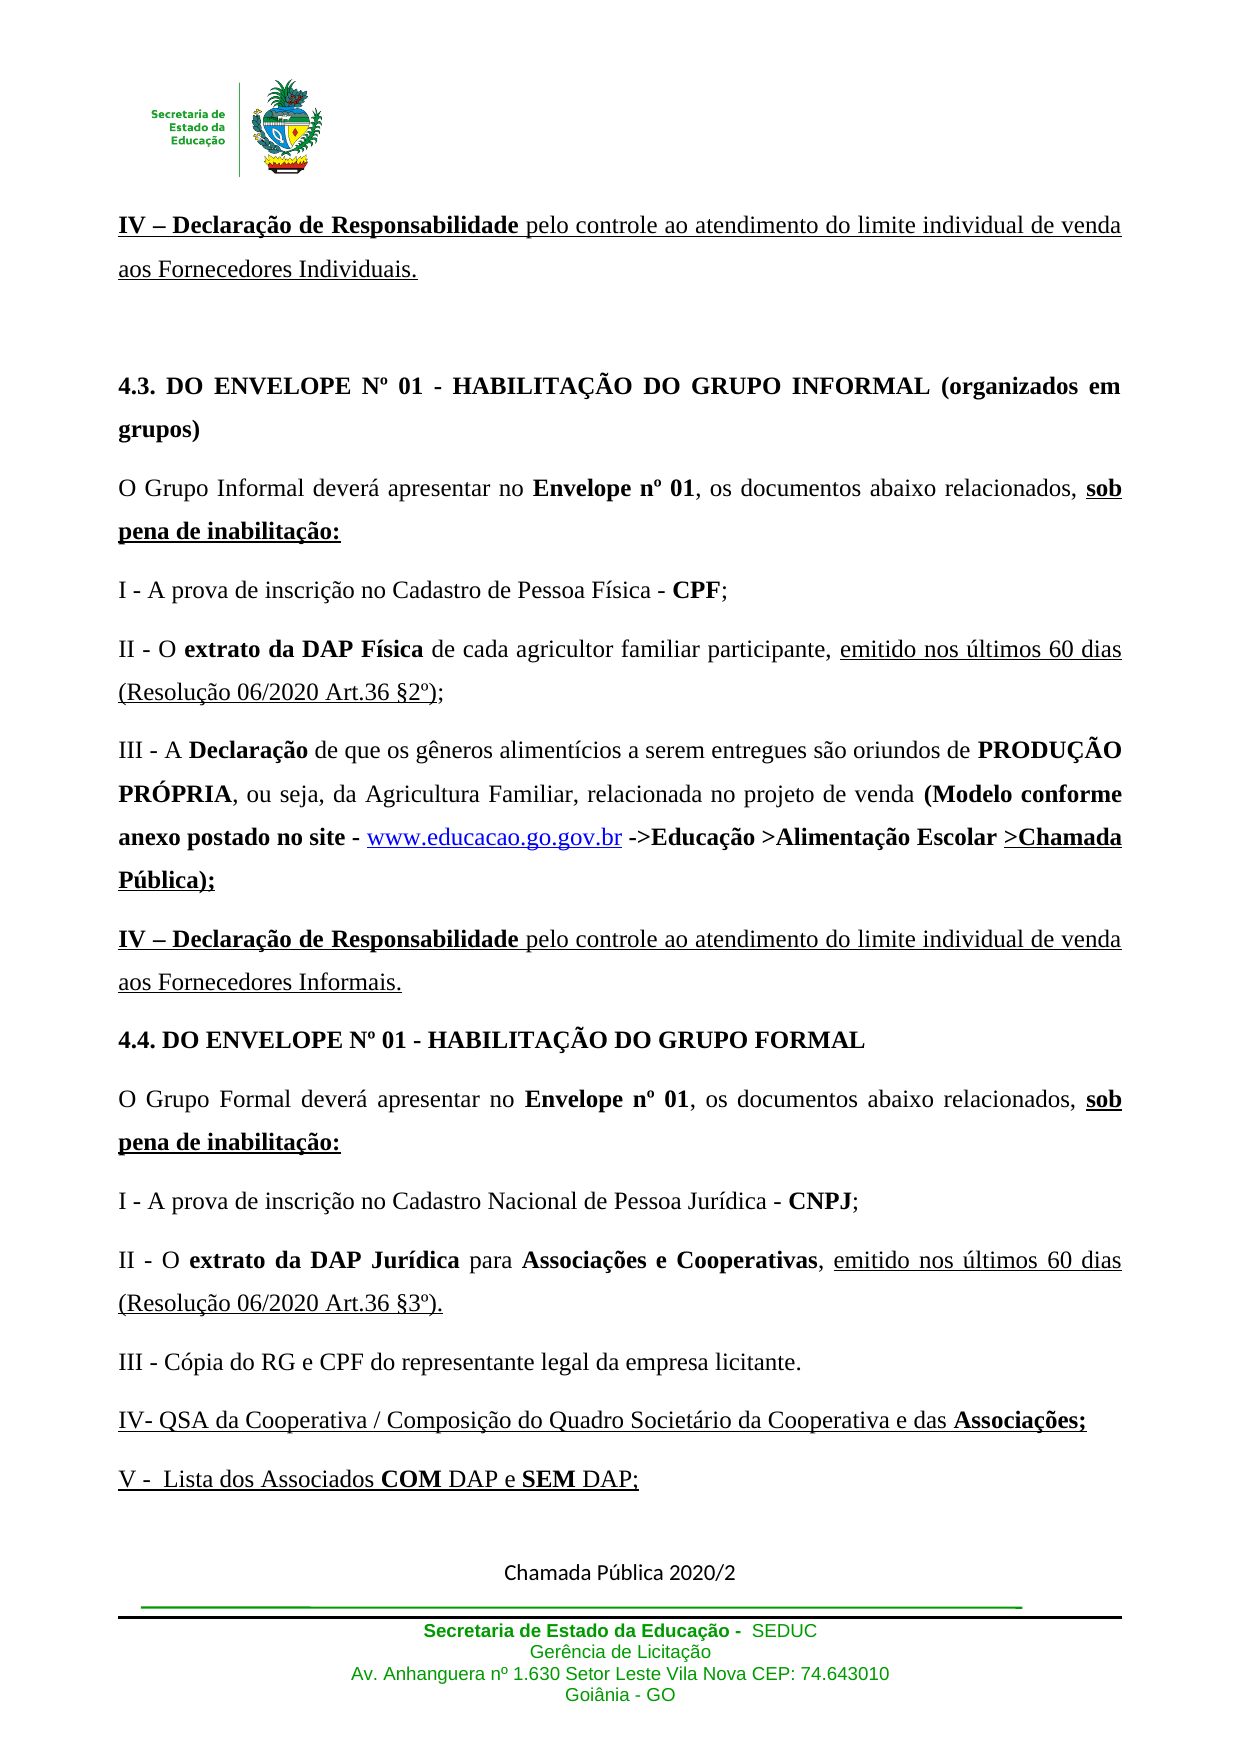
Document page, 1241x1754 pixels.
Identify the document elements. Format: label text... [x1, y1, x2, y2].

text III - Cópia do RG e CPF do representante legal da empresa licitante. [118, 1347, 1122, 1376]
text O Grupo Formal deverá apresentar no Envelope nº 01, os documentos abaixo relacionados, sob pena de inabilitação: [118, 1084, 1122, 1156]
text IV- QSA da Cooperativa / Composição do Quadro Societário da Cooperativa e das Associações; [118, 1406, 1122, 1434]
text I - A prova de inscrição no Cadastro de Pessoa Física - CPF; [118, 575, 1122, 604]
text III - A Declaração de que os gêneros alimentícios a serem entregues são oriundos de PRODUÇÃO PRÓPRIA, ou seja, da Agricultura Familiar, relacionada no projeto de venda (Modelo conforme anexo postado no site - www.educacao.go.gov.br ->Educação >Alimentação Escolar >Chamada Pública); [118, 736, 1122, 894]
picture [118, 73, 354, 183]
text IV – Declaração de Responsabilidade pelo controle ao atendimento do limite individual de venda aos Fornecedores Individuais. [118, 237, 1122, 282]
text IV – Declaração de Responsabilidade pelo controle ao atendimento do limite individual de venda aos Fornecedores Individuais. [118, 211, 1122, 236]
text V - Lista dos Associados COM DAP e SEM DAP; [118, 1464, 1122, 1493]
text IV – Declaração de Responsabilidade pelo controle ao atendimento do limite individual de venda aos Fornecedores Informais. [118, 924, 1122, 949]
text 4.3. DO ENVELOPE Nº 01 - HABILITAÇÃO DO GRUPO INFORMAL (organizados em grupos) [118, 371, 1122, 443]
text I - A prova de inscrição no Cadastro Nacional de Pessoa Jurídica - CNPJ; [118, 1186, 1122, 1215]
text O Grupo Informal deverá apresentar no Envelope nº 01, os documentos abaixo relacionados, sob pena de inabilitação: [118, 473, 1122, 545]
text 4.4. DO ENVELOPE Nº 01 - HABILITAÇÃO DO GRUPO FORMAL [118, 1026, 1122, 1054]
text IV – Declaração de Responsabilidade pelo controle ao atendimento do limite individual de venda aos Fornecedores Informais. [118, 950, 1122, 996]
text II - O extrato da DAP Física de cada agricultor familiar participante, emitido nos últimos 60 dias (Resolução 06/2020 Art.36 §2º); [118, 634, 1122, 706]
text II - O extrato da DAP Jurídica para Associações e Cooperativas, emitido nos últimos 60 dias (Resolução 06/2020 Art.36 §3º). [118, 1245, 1122, 1317]
